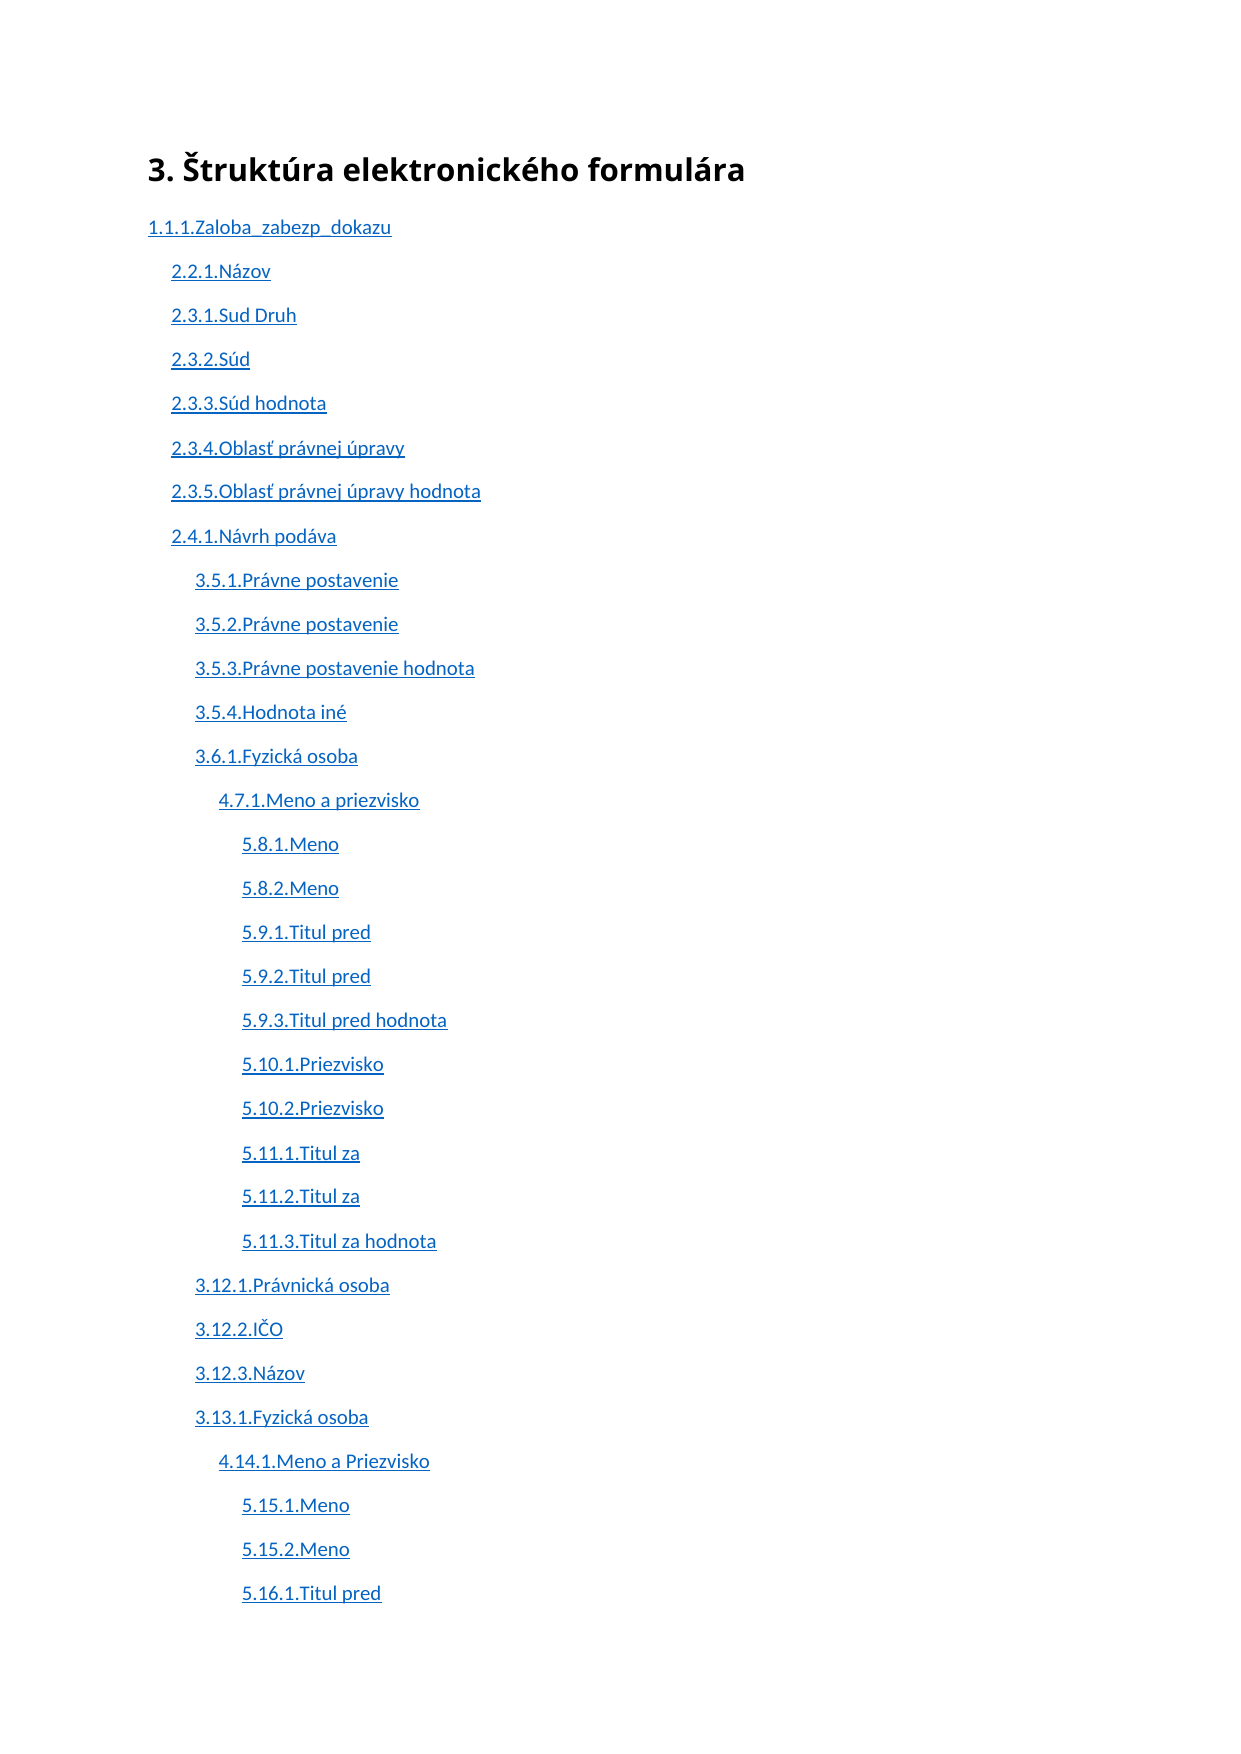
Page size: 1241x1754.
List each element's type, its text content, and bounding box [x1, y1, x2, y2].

text 5.10.2.Priezvisko [148, 1096, 1093, 1121]
text 5.15.2.Meno [148, 1536, 1093, 1562]
text 5.11.3.Titul za hodnota [148, 1228, 1093, 1253]
text 2.3.3.Súd hodnota [148, 391, 1093, 416]
text 3.6.1.Fyzická osoba [148, 743, 1093, 768]
text 2.4.1.Návrh podáva [148, 523, 1093, 548]
text 5.11.2.Titul za [148, 1184, 1093, 1209]
text 5.8.1.Meno [148, 831, 1093, 857]
text 3.13.1.Fyzická osoba [148, 1404, 1093, 1429]
text 5.9.2.Titul pred [148, 963, 1093, 989]
text 2.3.4.Oblasť právnej úpravy [148, 435, 1093, 460]
text 2.2.1.Názov [148, 258, 1093, 284]
text 3.5.2.Právne postavenie [148, 611, 1093, 636]
text 5.15.1.Meno [148, 1492, 1093, 1518]
text 5.10.1.Priezvisko [148, 1052, 1093, 1077]
subtitle 3. Štruktúra elektronického formulára [148, 148, 1093, 190]
text 5.16.1.Titul pred [148, 1580, 1093, 1606]
text 3.12.2.IČO [148, 1316, 1093, 1341]
text 3.12.1.Právnická osoba [148, 1272, 1093, 1297]
text 5.8.2.Meno [148, 875, 1093, 901]
text 4.14.1.Meno a Priezvisko [148, 1448, 1093, 1473]
text 3.5.1.Právne postavenie [148, 567, 1093, 592]
text 3.12.3.Názov [148, 1360, 1093, 1385]
text 3.5.3.Právne postavenie hodnota [148, 655, 1093, 680]
text 2.3.1.Sud Druh [148, 302, 1093, 328]
text 1.1.1.Zaloba_zabezp_dokazu [148, 214, 1093, 240]
text 3.5.4.Hodnota iné [148, 699, 1093, 724]
text 5.9.3.Titul pred hodnota [148, 1007, 1093, 1033]
text 4.7.1.Meno a priezvisko [148, 787, 1093, 813]
text 5.9.1.Titul pred [148, 919, 1093, 945]
text 2.3.5.Oblasť právnej úpravy hodnota [148, 479, 1093, 504]
text 2.3.2.Súd [148, 347, 1093, 372]
text 5.11.1.Titul za [148, 1140, 1093, 1165]
